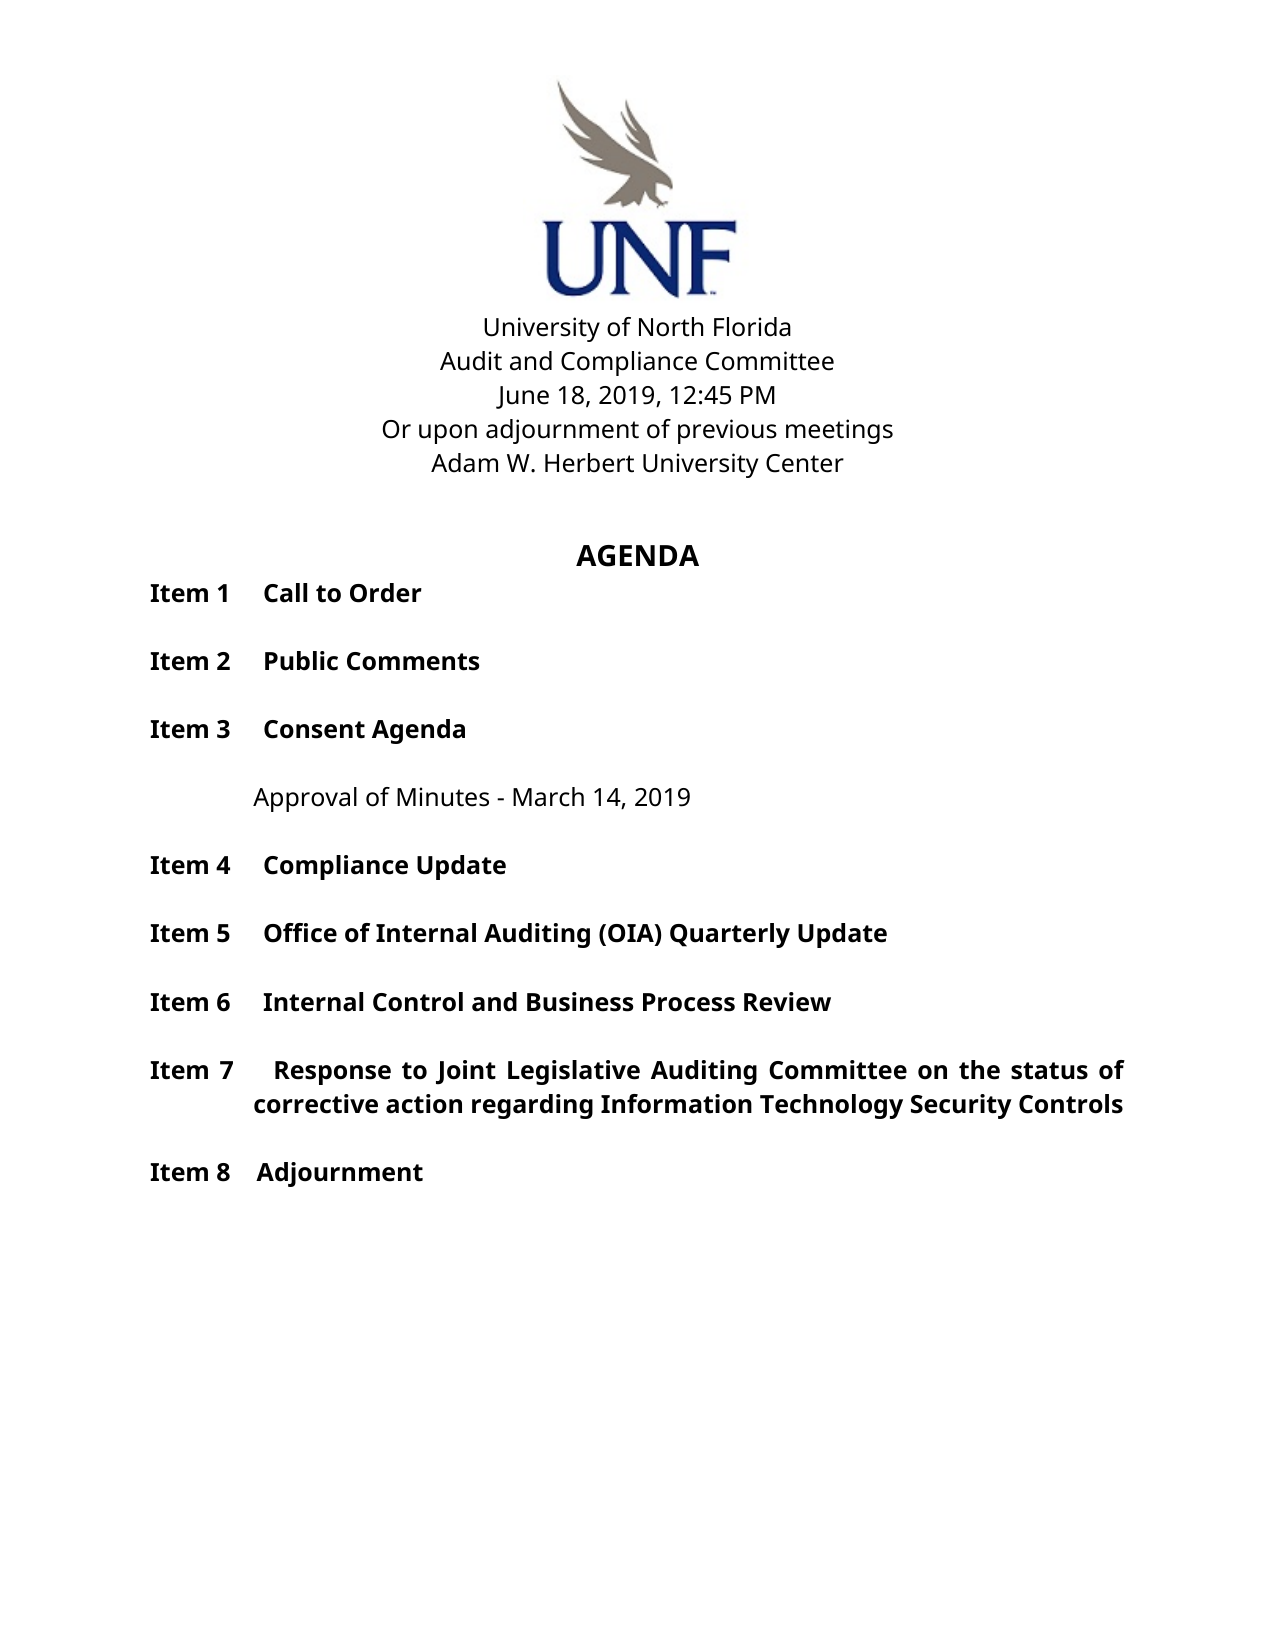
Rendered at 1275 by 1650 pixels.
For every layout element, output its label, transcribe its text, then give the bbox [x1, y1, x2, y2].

subtitle Item 2 Public Comments [150, 643, 1125, 678]
subtitle Item 3 Consent Agenda [150, 712, 1125, 746]
text Approval of Minutes - March 14, 2019 [234, 780, 1125, 814]
subtitle Item 8 Adjournment [150, 1154, 1125, 1188]
subtitle Item 4 Compliance Update [150, 848, 1125, 882]
subtitle AGENDA [150, 536, 1125, 575]
subtitle Item 6 Internal Control and Business Process Review [150, 984, 1125, 1018]
picture [522, 75, 753, 310]
subtitle Item 1 Call to Order [150, 575, 1125, 609]
subtitle Item 5 Office of Internal Auditing (OIA) Quarterly Update [150, 916, 1125, 950]
subtitle Item 7 Response to Joint Legislative Auditing Committee on the status of corrective action regarding Information Technology Security Controls [150, 1052, 1125, 1120]
